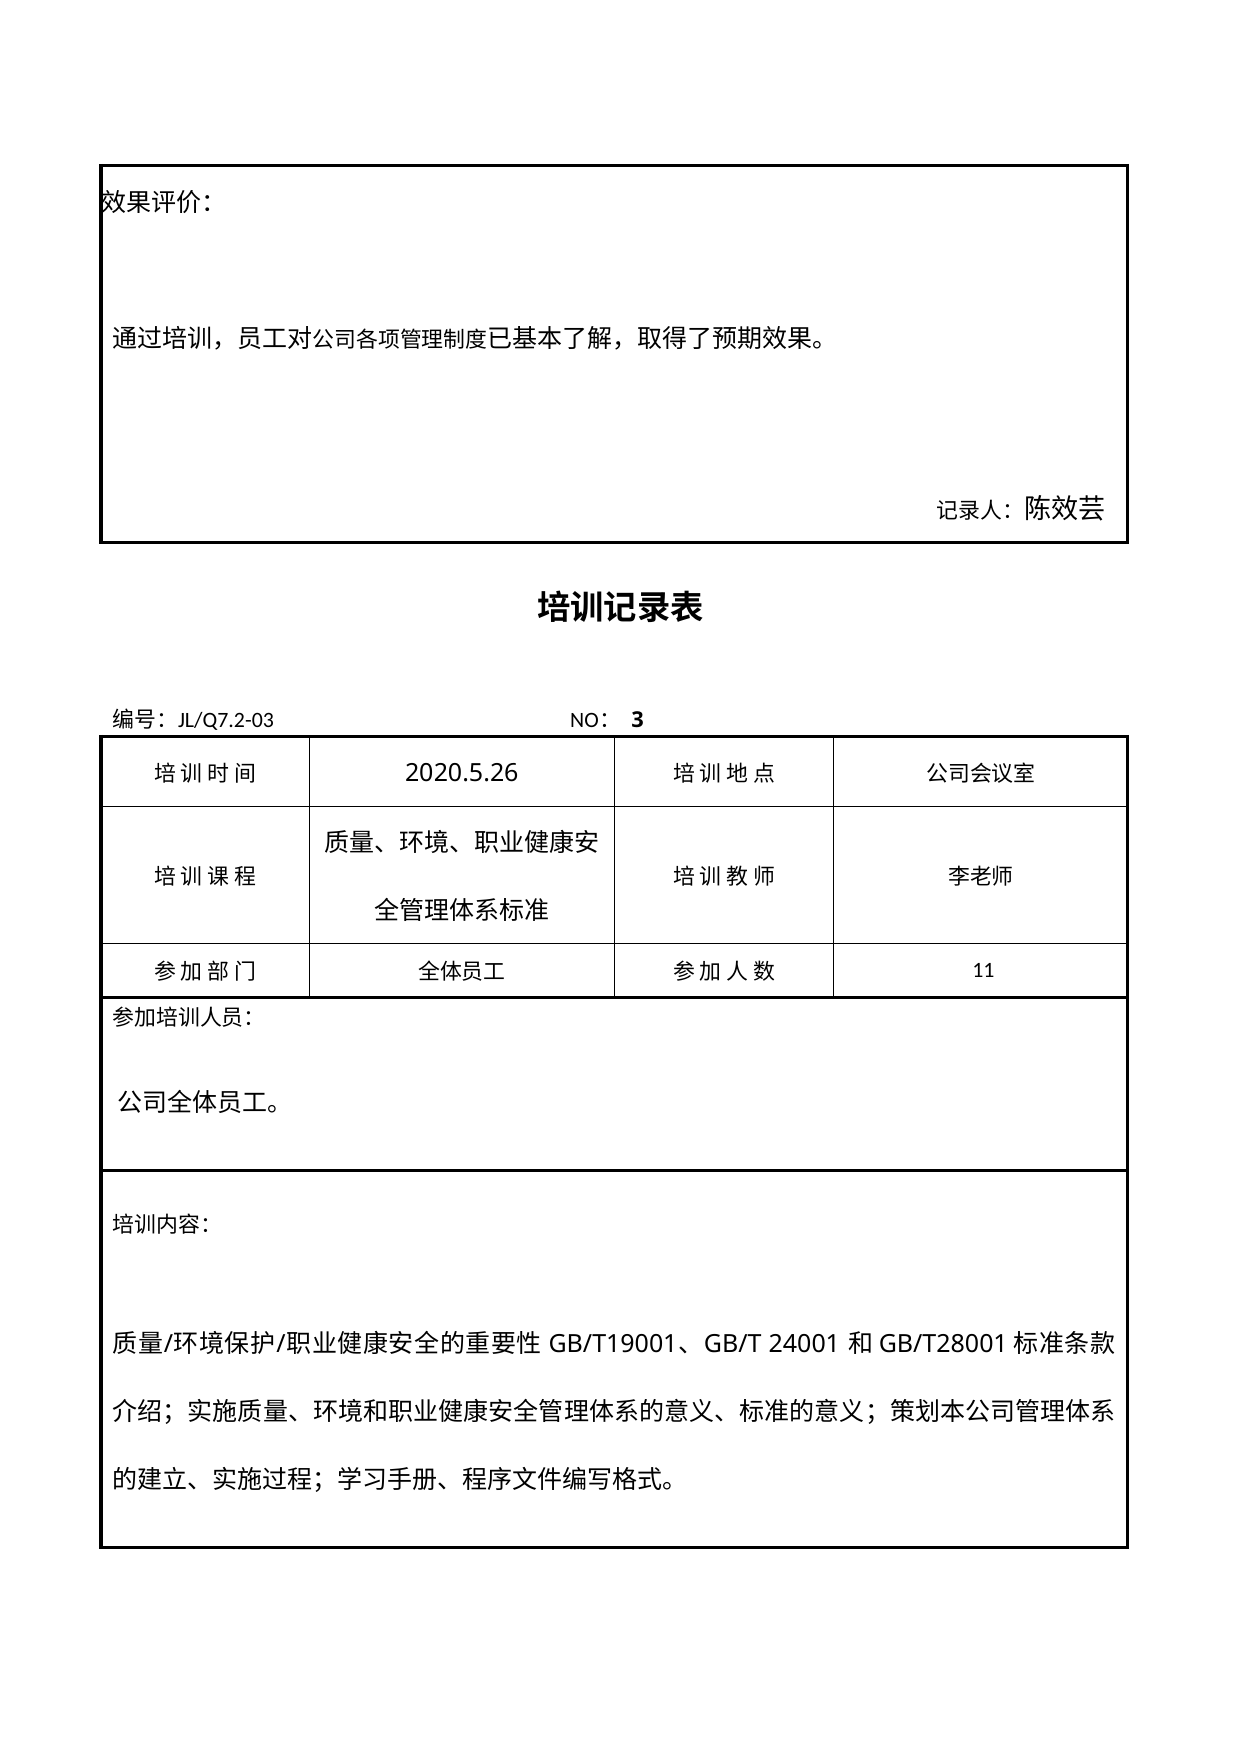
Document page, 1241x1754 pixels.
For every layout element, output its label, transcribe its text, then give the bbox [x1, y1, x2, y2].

table_cell 李老师 [834, 807, 1126, 943]
table_cell 参 加 部 门 [103, 944, 309, 996]
table_cell 培训内容： 质量/环境保护/职业健康安全的重要性GB/T19001、GB/T 24001 和GB/T28001标准条款介绍；实施质量、环境和职业健康安全管理体系的意义、标准的意义；策划本公司管理体系的建立、实施过程；学习手册、程序文件编写格式。 [103, 1172, 1126, 1546]
text 编号：JL/Q7.2-03 NO： 3 [112, 701, 1128, 735]
table_header 公司会议室 [834, 738, 1126, 806]
table_cell 参 加 人 数 [615, 944, 833, 996]
table_header 2020.5.26 [310, 738, 614, 806]
table_cell 培 训 课 程 [103, 807, 309, 943]
table_cell 质量、环境、职业健康安全管理体系标准 [310, 807, 614, 943]
table_header 培 训 地 点 [615, 738, 833, 806]
table_cell 培 训 教 师 [615, 807, 833, 943]
table_cell 参加培训人员： 公司全体员工。 [103, 999, 1126, 1169]
table_cell 11 [834, 944, 1126, 996]
table_header 培 训 时 间 [103, 738, 309, 806]
table_cell 效果评价： 通过培训，员工对公司各项管理制度已基本了解，取得了预期效果。 记录人：陈效芸 [103, 167, 1126, 541]
table_cell 全体员工 [310, 944, 614, 996]
subtitle 培训记录表 [112, 571, 1128, 639]
